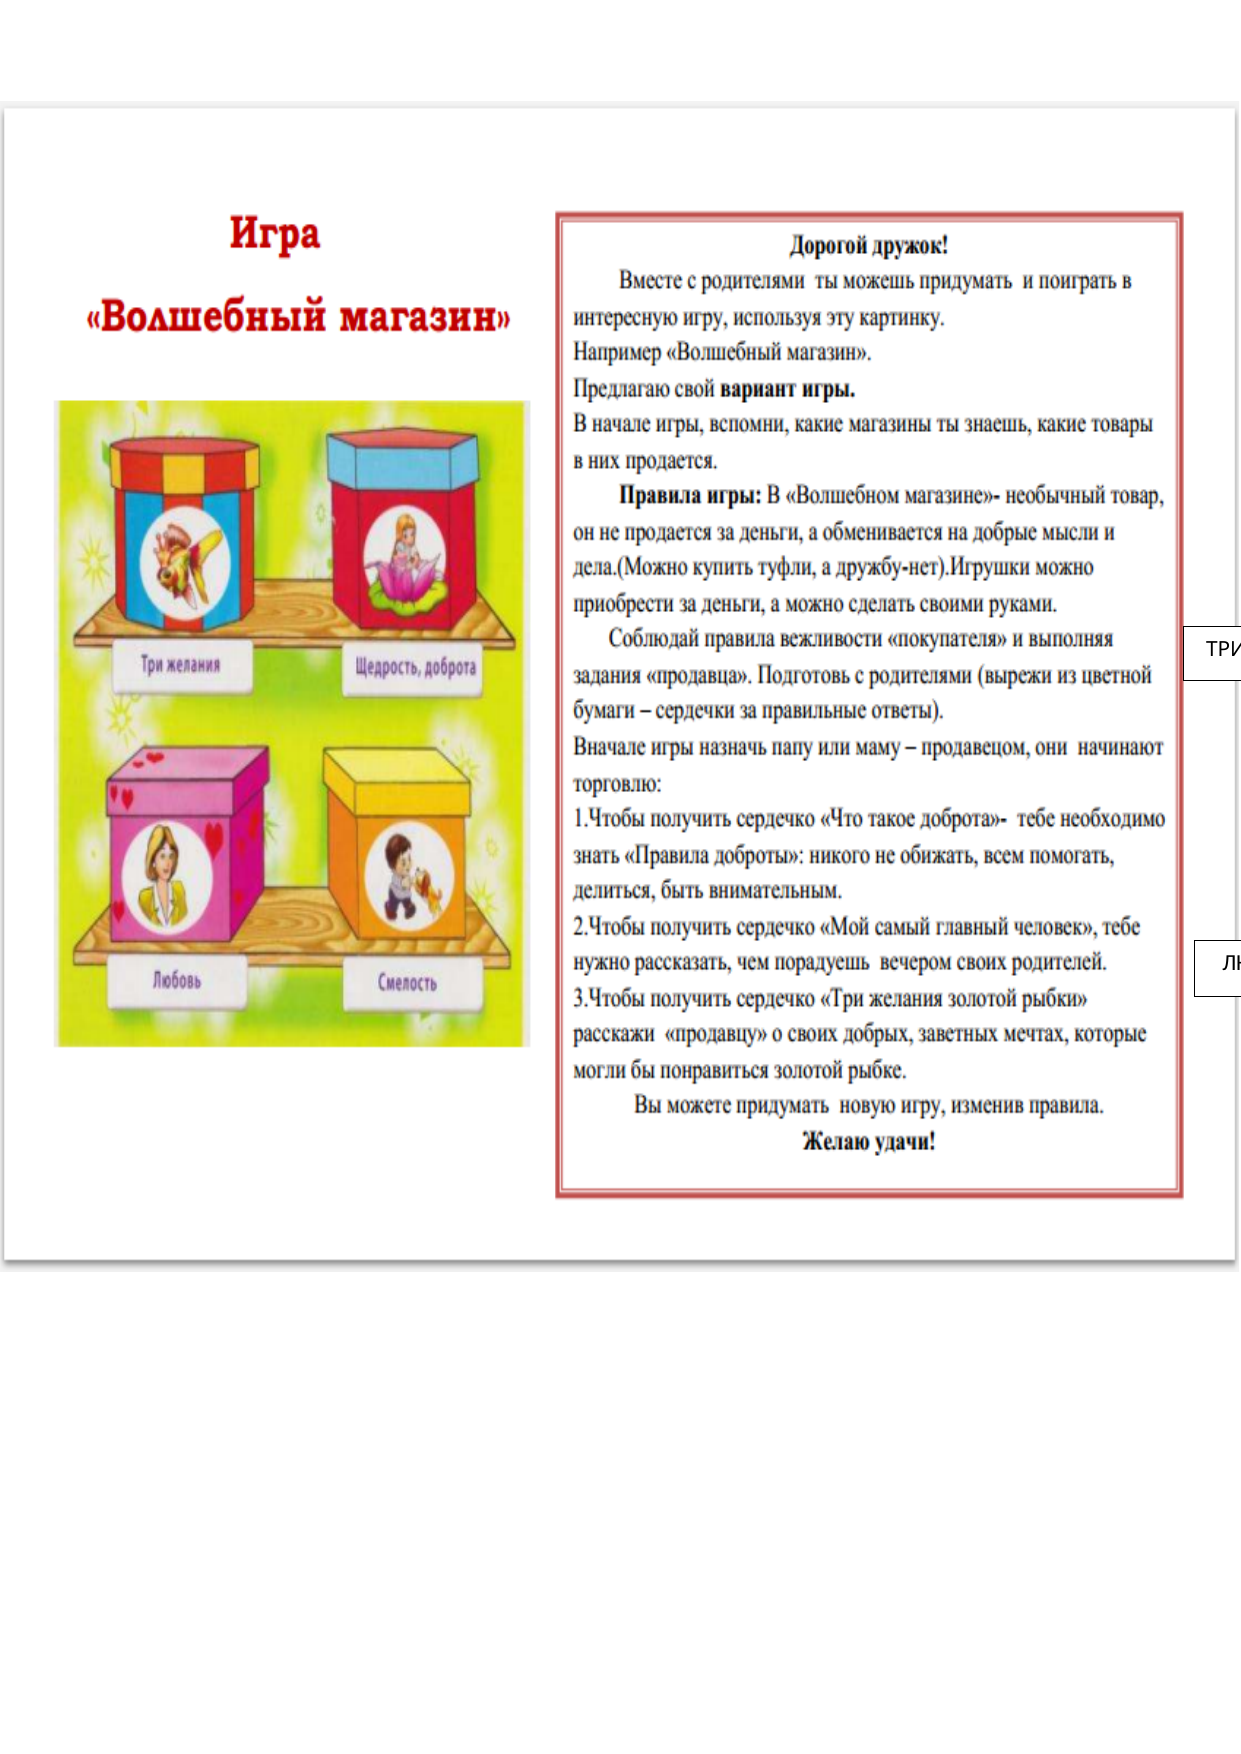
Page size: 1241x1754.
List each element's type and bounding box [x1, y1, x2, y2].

picture [0, 101, 1238, 1270]
